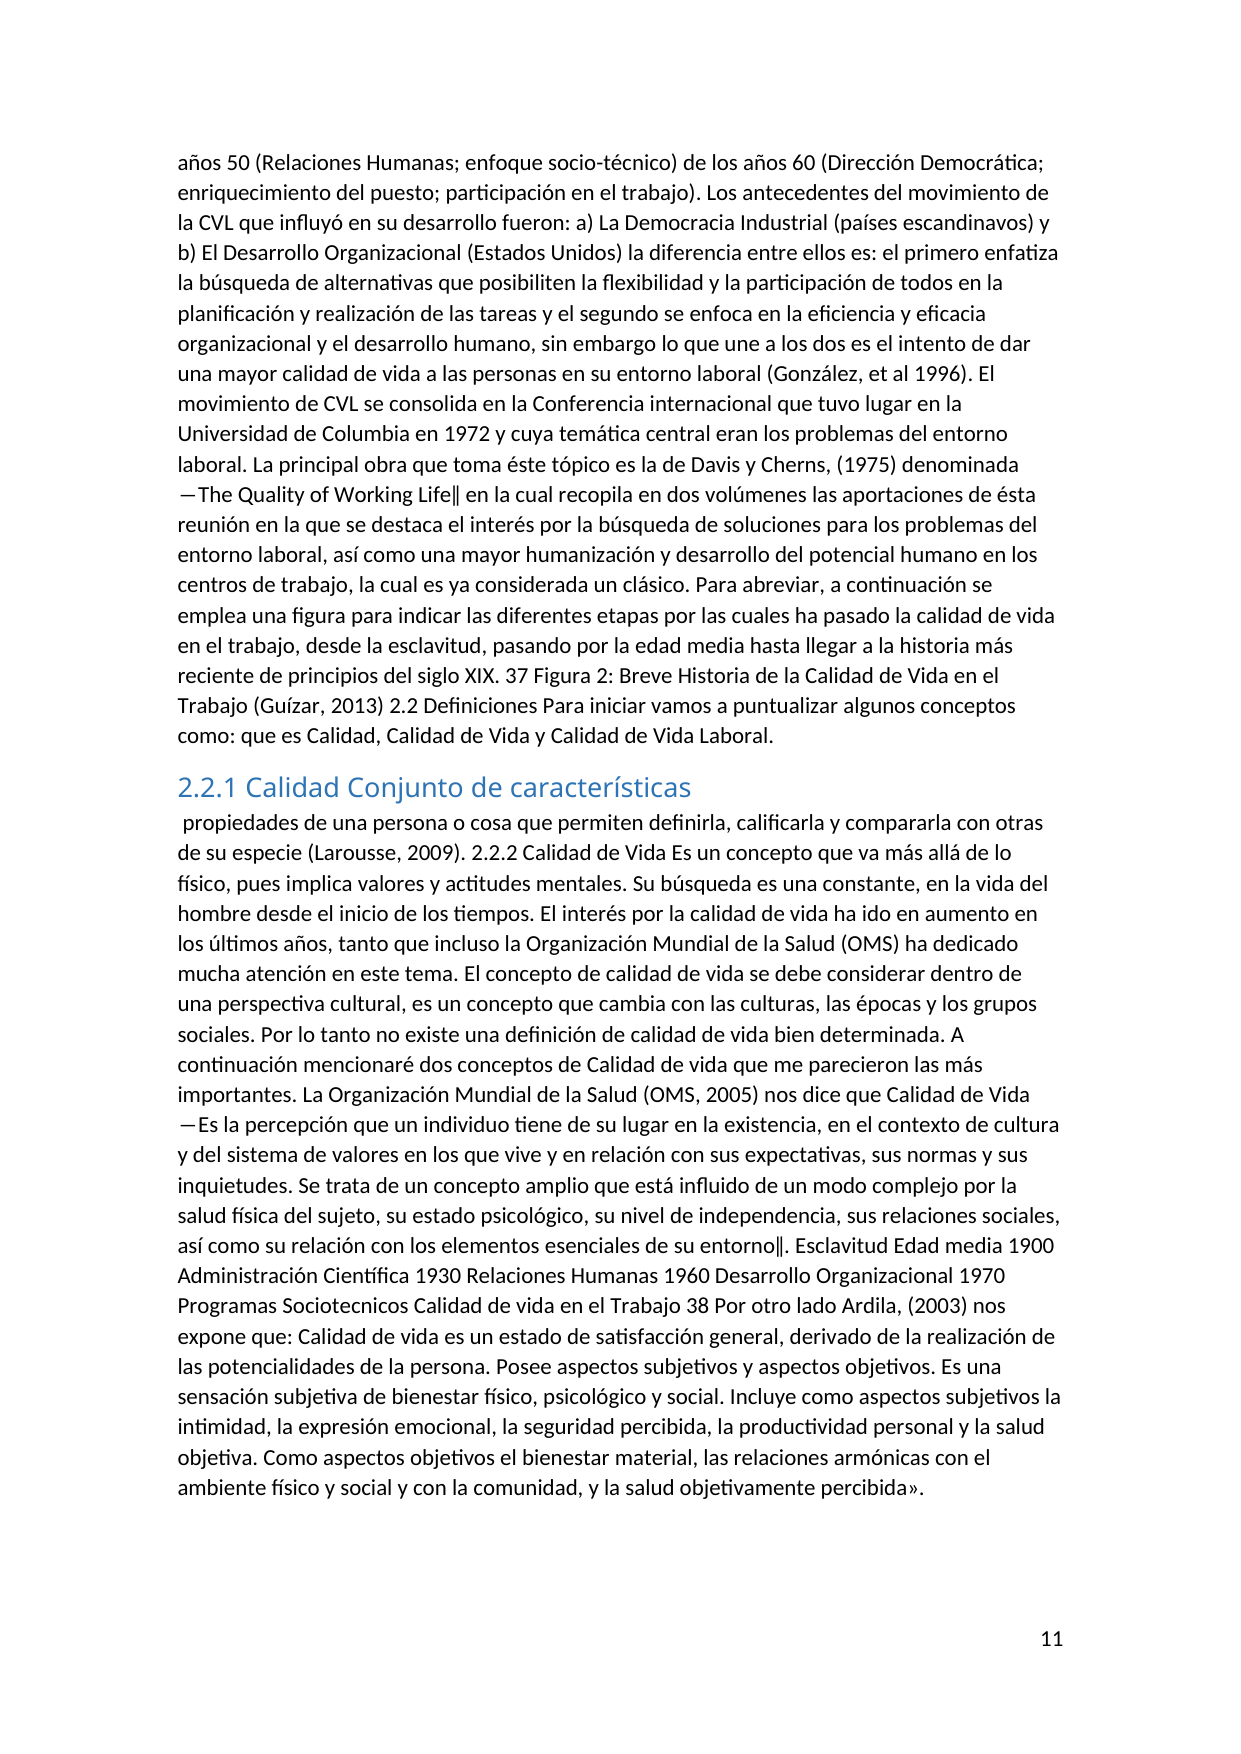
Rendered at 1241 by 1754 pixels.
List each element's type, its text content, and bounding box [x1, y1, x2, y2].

text propiedades de una persona o cosa que permiten definirla, calificarla y compararla con otras de su especie (Larousse, 2009). 2.2.2 Calidad de Vida Es un concepto que va más allá de lo físico, pues implica valores y actitudes mentales. Su búsqueda es una constante, en la vida del hombre desde el inicio de los tiempos. El interés por la calidad de vida ha ido en aumento en los últimos años, tanto que incluso la Organización Mundial de la Salud (OMS) ha dedicado mucha atención en este tema. El concepto de calidad de vida se debe considerar dentro de una perspectiva cultural, es un concepto que cambia con las culturas, las épocas y los grupos sociales. Por lo tanto no existe una definición de calidad de vida bien determinada. A continuación mencionaré dos conceptos de Calidad de vida que me parecieron las más importantes. La Organización Mundial de la Salud (OMS, 2005) nos dice que Calidad de Vida ―Es la percepción que un individuo tiene de su lugar en la existencia, en el contexto de cultura y del sistema de valores en los que vive y en relación con sus expectativas, sus normas y sus inquietudes. Se trata de un concepto amplio que está influido de un modo complejo por la salud física del sujeto, su estado psicológico, su nivel de independencia, sus relaciones sociales, así como su relación con los elementos esenciales de su entorno‖. Esclavitud Edad media 1900 Administración Científica 1930 Relaciones Humanas 1960 Desarrollo Organizacional 1970 Programas Sociotecnicos Calidad de vida en el Trabajo 38 Por otro lado Ardila, (2003) nos expone que: Calidad de vida es un estado de satisfacción general, derivado de la realización de las potencialidades de la persona. Posee aspectos subjetivos y aspectos objetivos. Es una sensación subjetiva de bienestar físico, psicológico y social. Incluye como aspectos subjetivos la intimidad, la expresión emocional, la seguridad percibida, la productividad personal y la salud objetiva. Como aspectos objetivos el bienestar material, las relaciones armónicas con el ambiente físico y social y con la comunidad, y la salud objetivamente percibida». [177, 808, 1063, 1501]
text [177, 148, 1063, 749]
subtitle 2.2.1 Calidad Conjunto de características [177, 768, 1063, 805]
